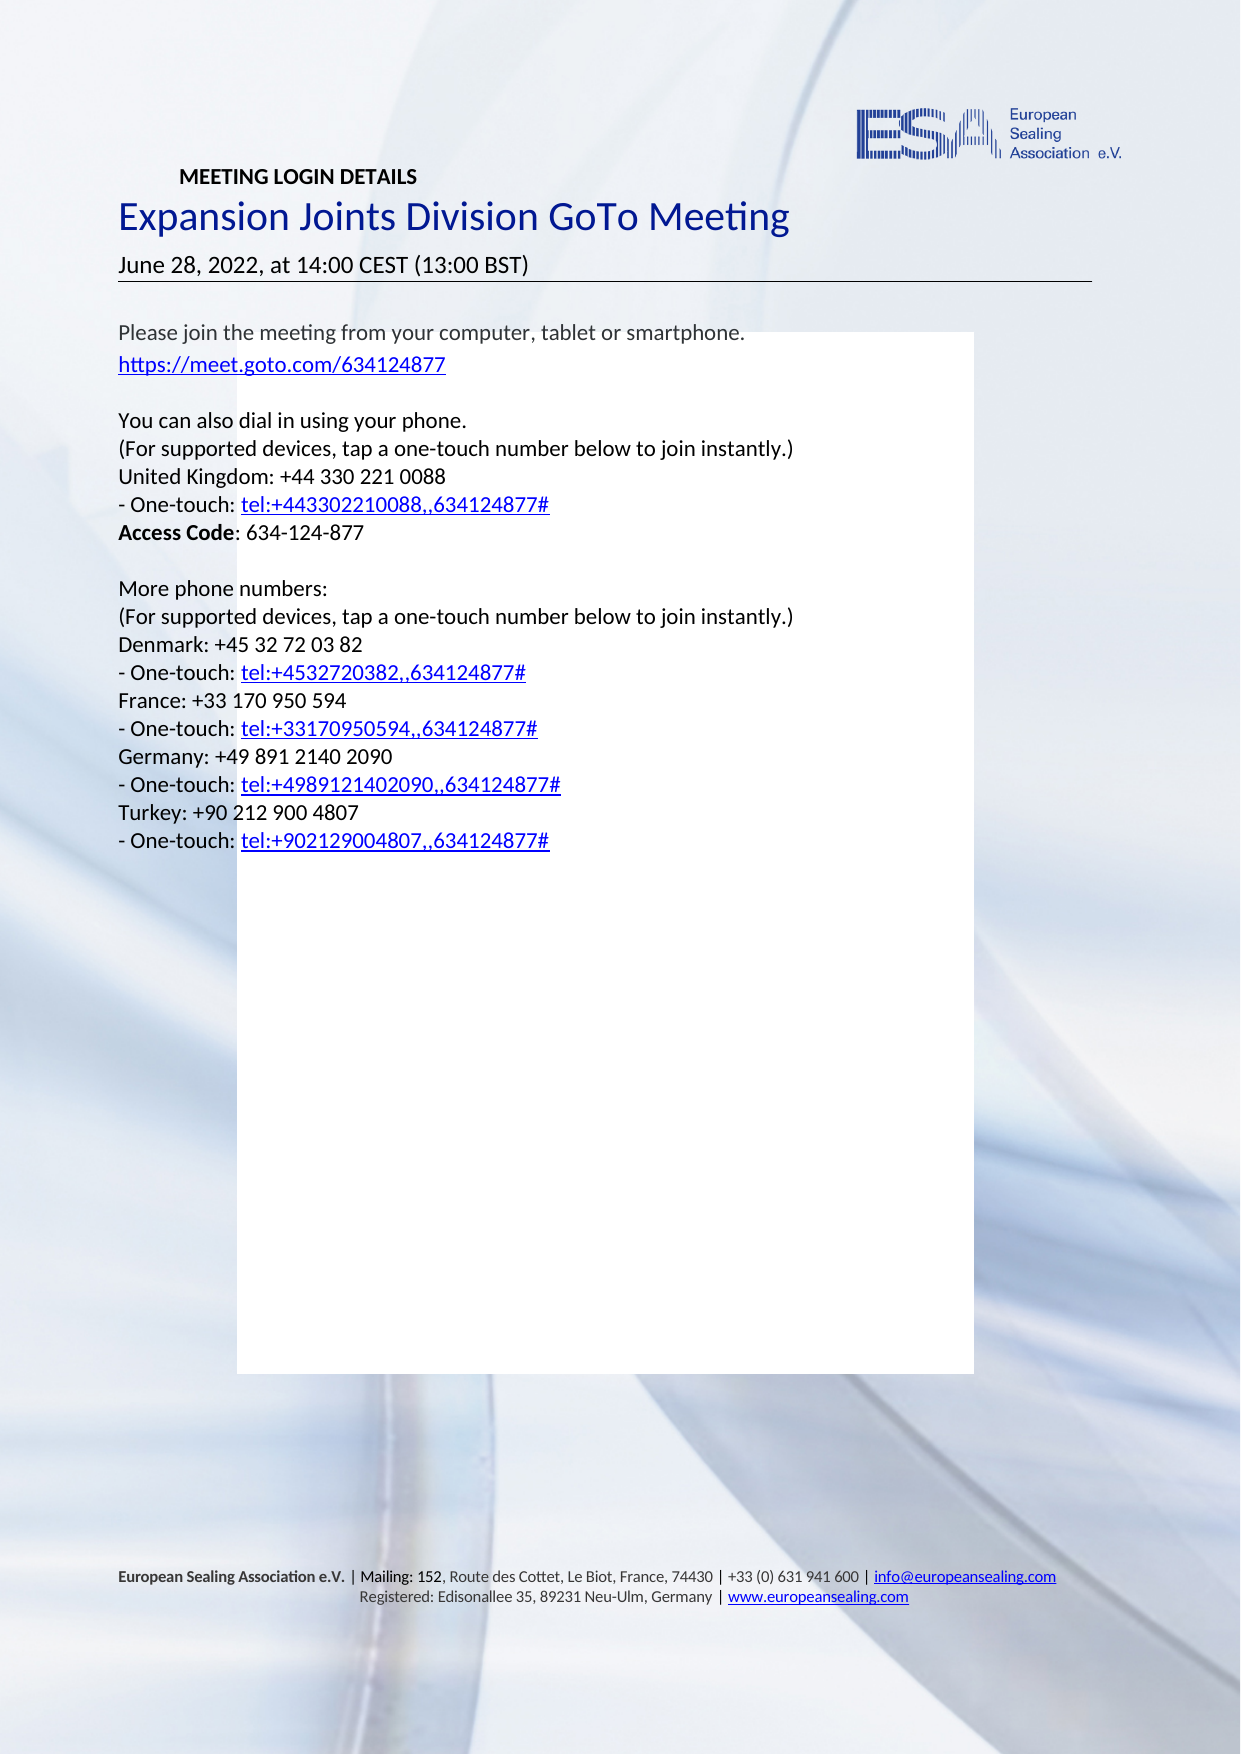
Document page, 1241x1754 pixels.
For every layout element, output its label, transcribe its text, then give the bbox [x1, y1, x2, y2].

text Germany: +49 891 2140 2090 - One-touch: tel:+4989121402090,,634124877# [118, 742, 1092, 798]
picture [0, 0, 1241, 1754]
text Access Code: 634-124-877 [118, 518, 1092, 546]
text Denmark: +45 32 72 03 82 - One-touch: tel:+4532720382,,634124877# [118, 630, 1092, 686]
text United Kingdom: +44 330 221 0088 - One-touch: tel:+443302210088,,634124877# [118, 462, 1092, 518]
text You can also dial in using your phone. (For supported devices, tap a one-touch number below to join instantly.) [118, 406, 1092, 462]
text Turkey: +90 212 900 4807 - One-touch: tel:+902129004807,,634124877# [118, 798, 1092, 854]
list Meeting Login Details [179, 162, 1092, 190]
text June 28, 2022, at 14:00 CEST (13:00 BST) [118, 249, 1092, 281]
text Please join the meeting from your computer, tablet or smartphone. [118, 318, 1092, 346]
text https://meet.goto.com/634124877 [118, 350, 1092, 378]
title Expansion Joints Division GoTo Meeting [118, 190, 1092, 241]
text France: +33 170 950 594 - One-touch: tel:+33170950594,,634124877# [118, 686, 1092, 742]
text More phone numbers: (For supported devices, tap a one-touch number below to join instantly.) [118, 574, 1092, 630]
